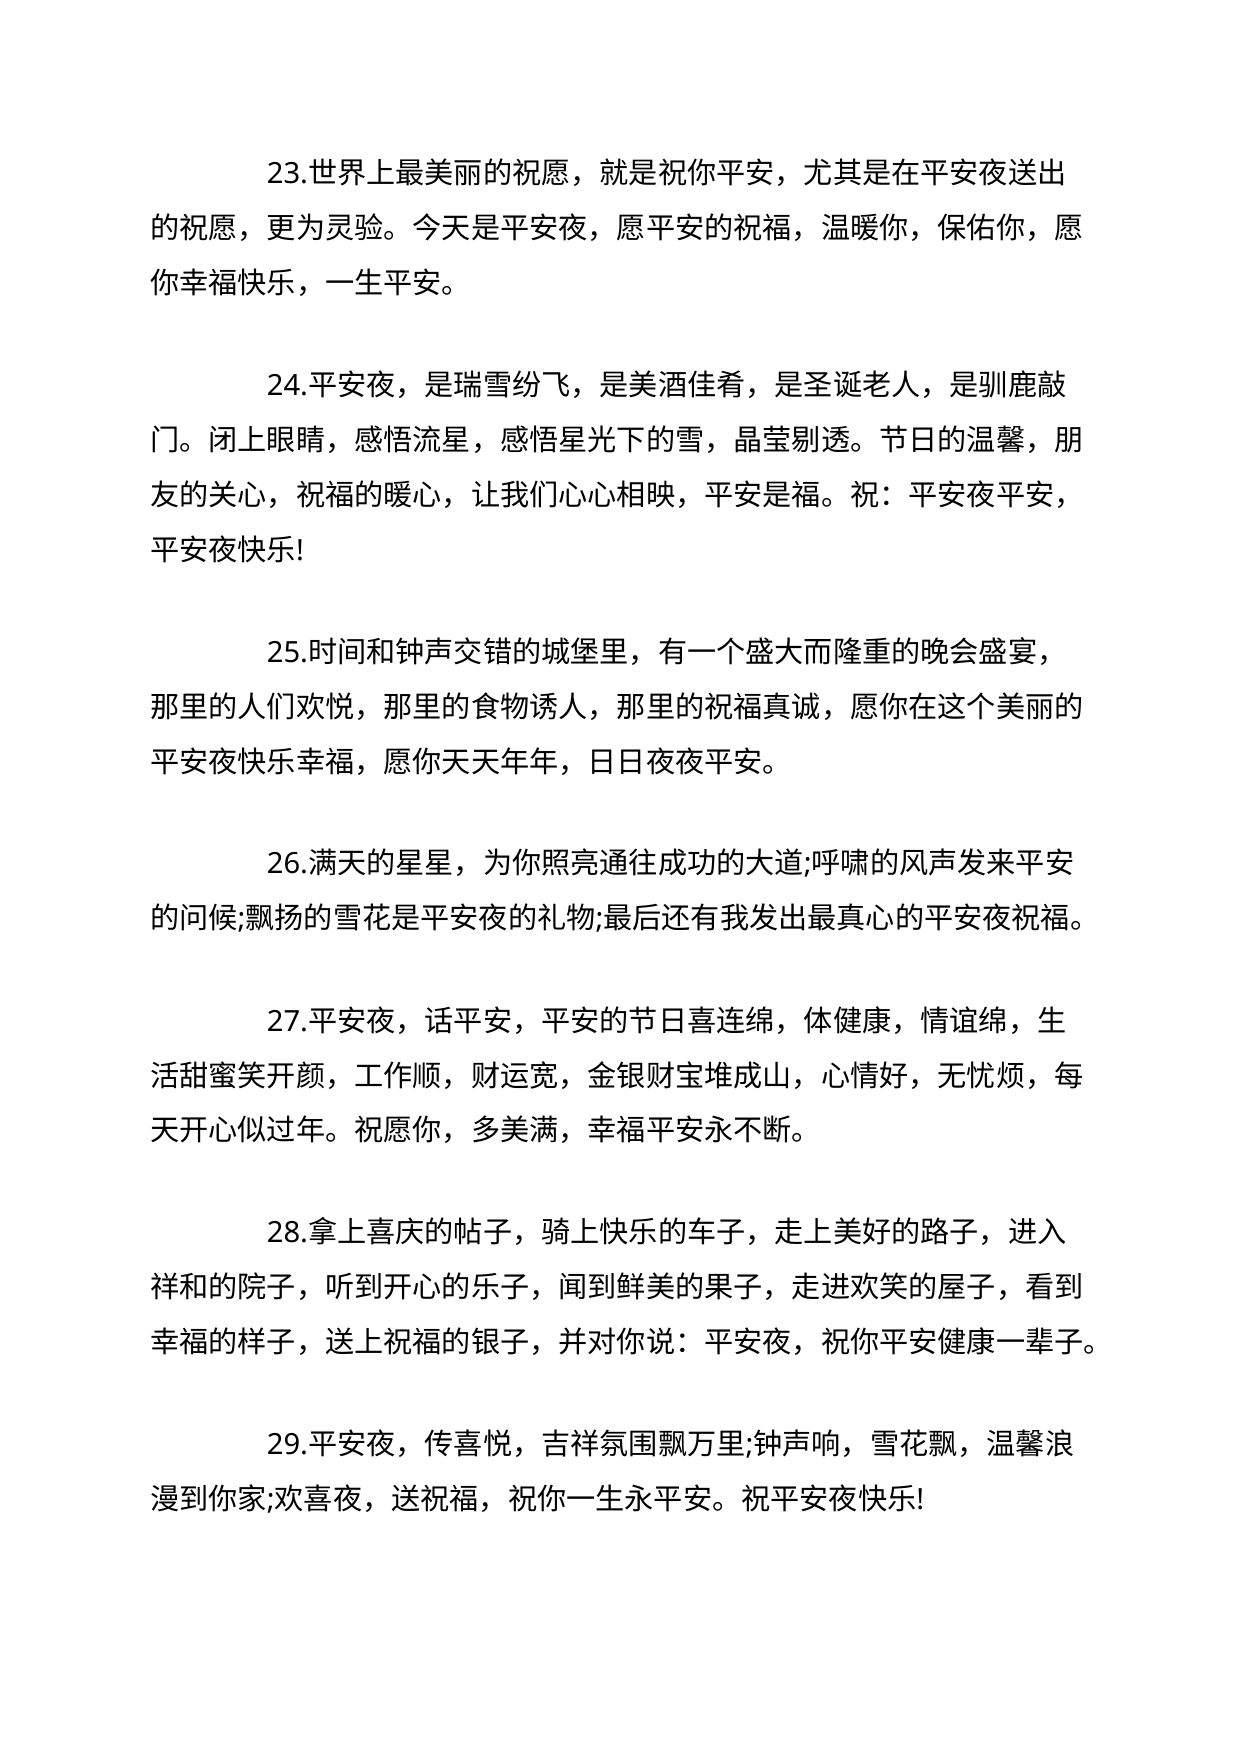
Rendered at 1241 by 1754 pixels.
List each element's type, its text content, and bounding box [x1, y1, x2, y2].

text 29.平安夜，传喜悦，吉祥氛围飘万里;钟声响，雪花飘，温馨浪漫到你家;欢喜夜，送祝福，祝你一生永平安。祝平安夜快乐! [150, 1420, 1090, 1518]
text 25.时间和钟声交错的城堡里，有一个盛大而隆重的晚会盛宴，那里的人们欢悦，那里的食物诱人，那里的祝福真诚，愿你在这个美丽的平安夜快乐幸福，愿你天天年年，日日夜夜平安。 [150, 628, 1090, 781]
text 26.满天的星星，为你照亮通往成功的大道;呼啸的风声发来平安的问候;飘扬的雪花是平安夜的礼物;最后还有我发出最真心的平安夜祝福。 [150, 840, 1090, 937]
text 28.拿上喜庆的帖子，骑上快乐的车子，走上美好的路子，进入祥和的院子，听到开心的乐子，闻到鲜美的果子，走进欢笑的屋子，看到幸福的样子，送上祝福的银子，并对你说：平安夜，祝你平安健康一辈子。 [150, 1209, 1090, 1361]
text 24.平安夜，是瑞雪纷飞，是美酒佳肴，是圣诞老人，是驯鹿敲门。闭上眼睛，感悟流星，感悟星光下的雪，晶莹剔透。节日的温馨，朋友的关心，祝福的暖心，让我们心心相映，平安是福。祝：平安夜平安，平安夜快乐! [150, 362, 1090, 569]
text 27.平安夜，话平安，平安的节日喜连绵，体健康，情谊绵，生活甜蜜笑开颜，工作顺，财运宽，金银财宝堆成山，心情好，无忧烦，每天开心似过年。祝愿你，多美满，幸福平安永不断。 [150, 997, 1090, 1149]
text 23.世界上最美丽的祝愿，就是祝你平安，尤其是在平安夜送出的祝愿，更为灵验。今天是平安夜，愿平安的祝福，温暖你，保佑你，愿你幸福快乐，一生平安。 [150, 150, 1090, 302]
